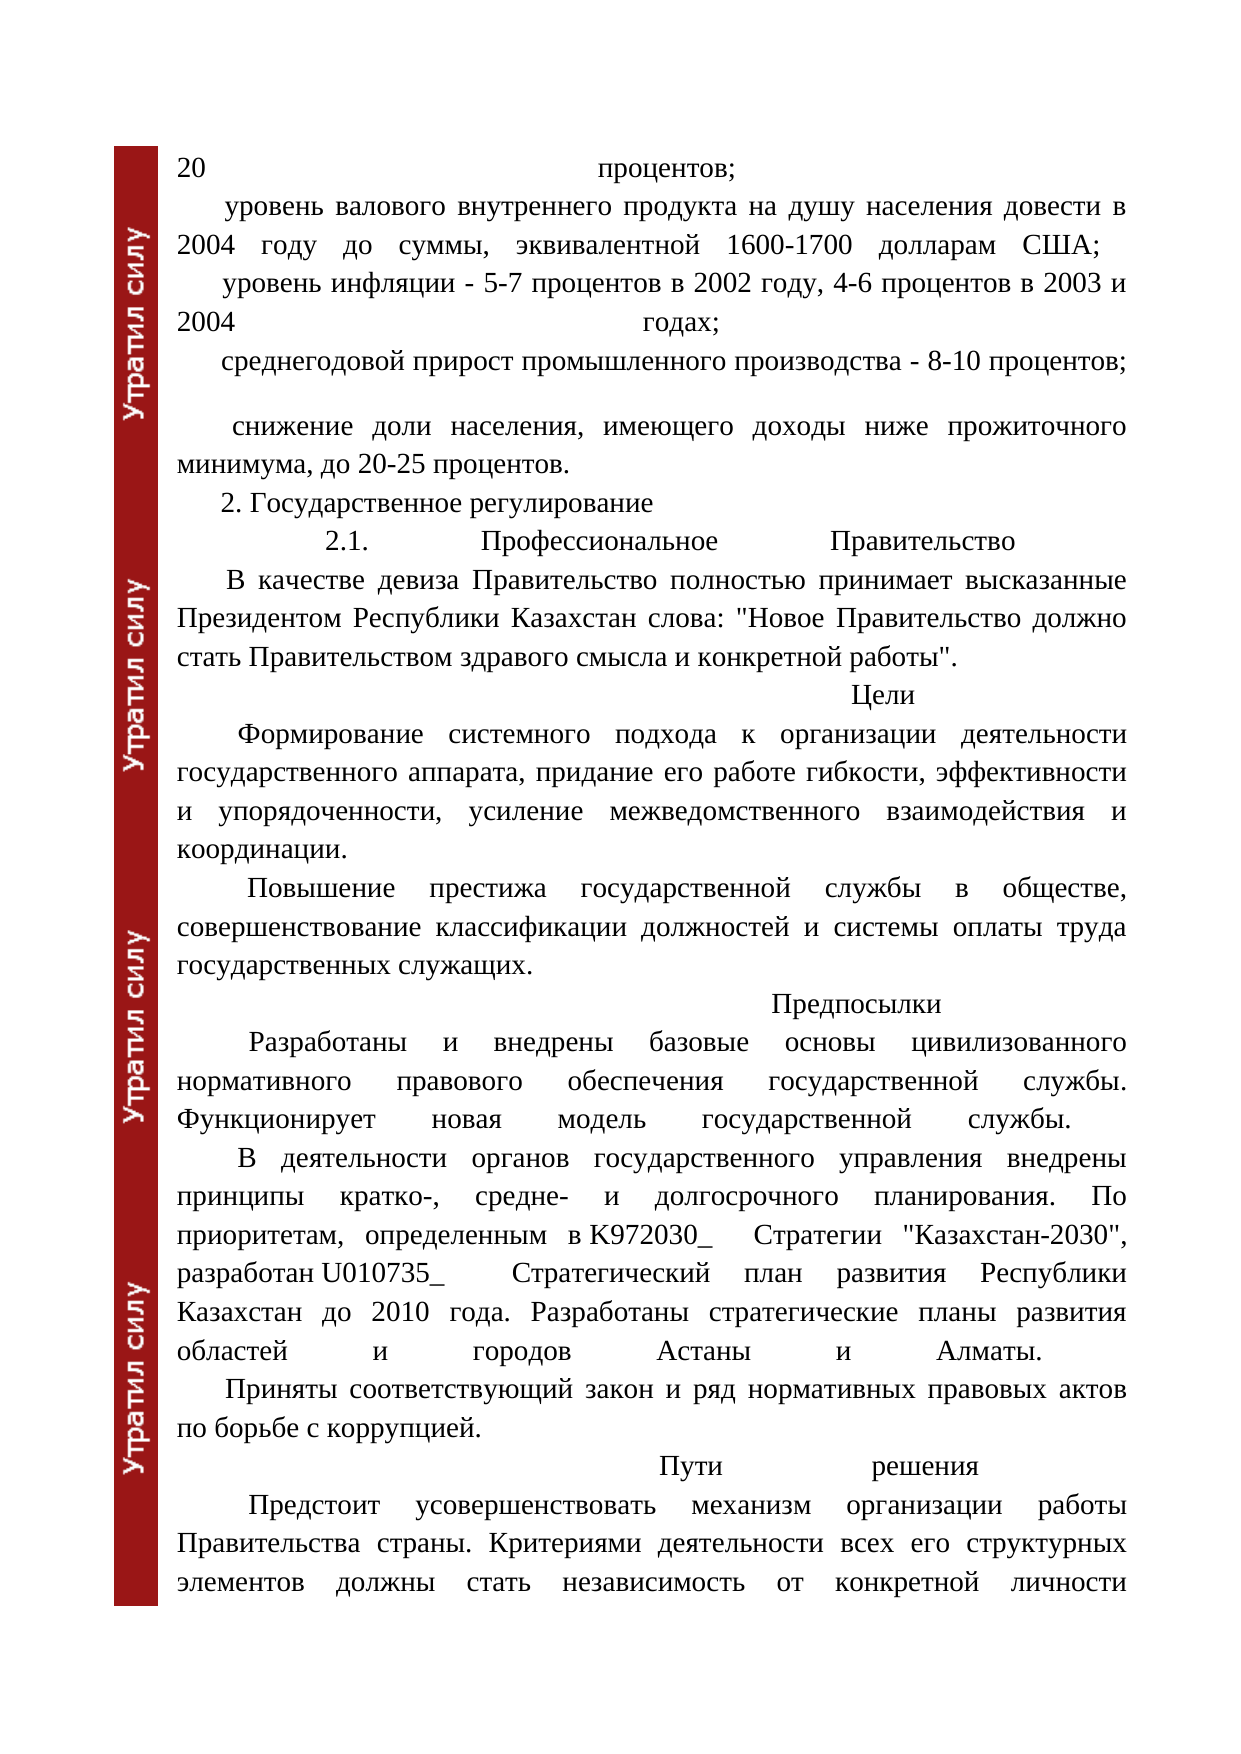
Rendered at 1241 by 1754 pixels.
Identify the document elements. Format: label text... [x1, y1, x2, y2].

picture [114, 518, 158, 523]
picture [114, 480, 158, 485]
text 2.1. Профессиональное Правительство В качестве девиза Правительство полностью принимает высказанные Президентом Республики Казахстан слова: "Новое Правительство должно стать Правительством здравого смысла и конкретной работы". [112, 523, 1128, 672]
picture [114, 1443, 158, 1448]
text Цели Формирование системного подхода к организации деятельности государственного аппарата, придание его работе гибкости, эффективности и упорядоченности, усиление межведомственного взаимодействия и координации. Повышение престижа государственной службы в обществе, совершенствование классификации должностей и системы оплаты труда государственных служащих. [112, 677, 1128, 981]
picture [114, 672, 158, 677]
text Предпосылки Разработаны и внедрены базовые основы цивилизованного нормативного правового обеспечения государственной службы. Функционирует новая модель государственной службы. В деятельности органов государственного управления внедрены принципы кратко-, средне- и долгосрочного планирования. По приоритетам, определенным в K972030_ Стратегии "Казахстан-2030", разработан U010735_ Стратегический план развития Республики Казахстан до 2010 года. Разработаны стратегические планы развития областей и городов Астаны и Алматы. Приняты соответствующий закон и ряд нормативных правовых актов по борьбе с коррупцией. [112, 986, 1128, 1443]
picture [114, 146, 158, 150]
picture [114, 1597, 158, 1606]
picture [114, 981, 158, 986]
text 2. Государственное регулирование [112, 485, 1128, 518]
